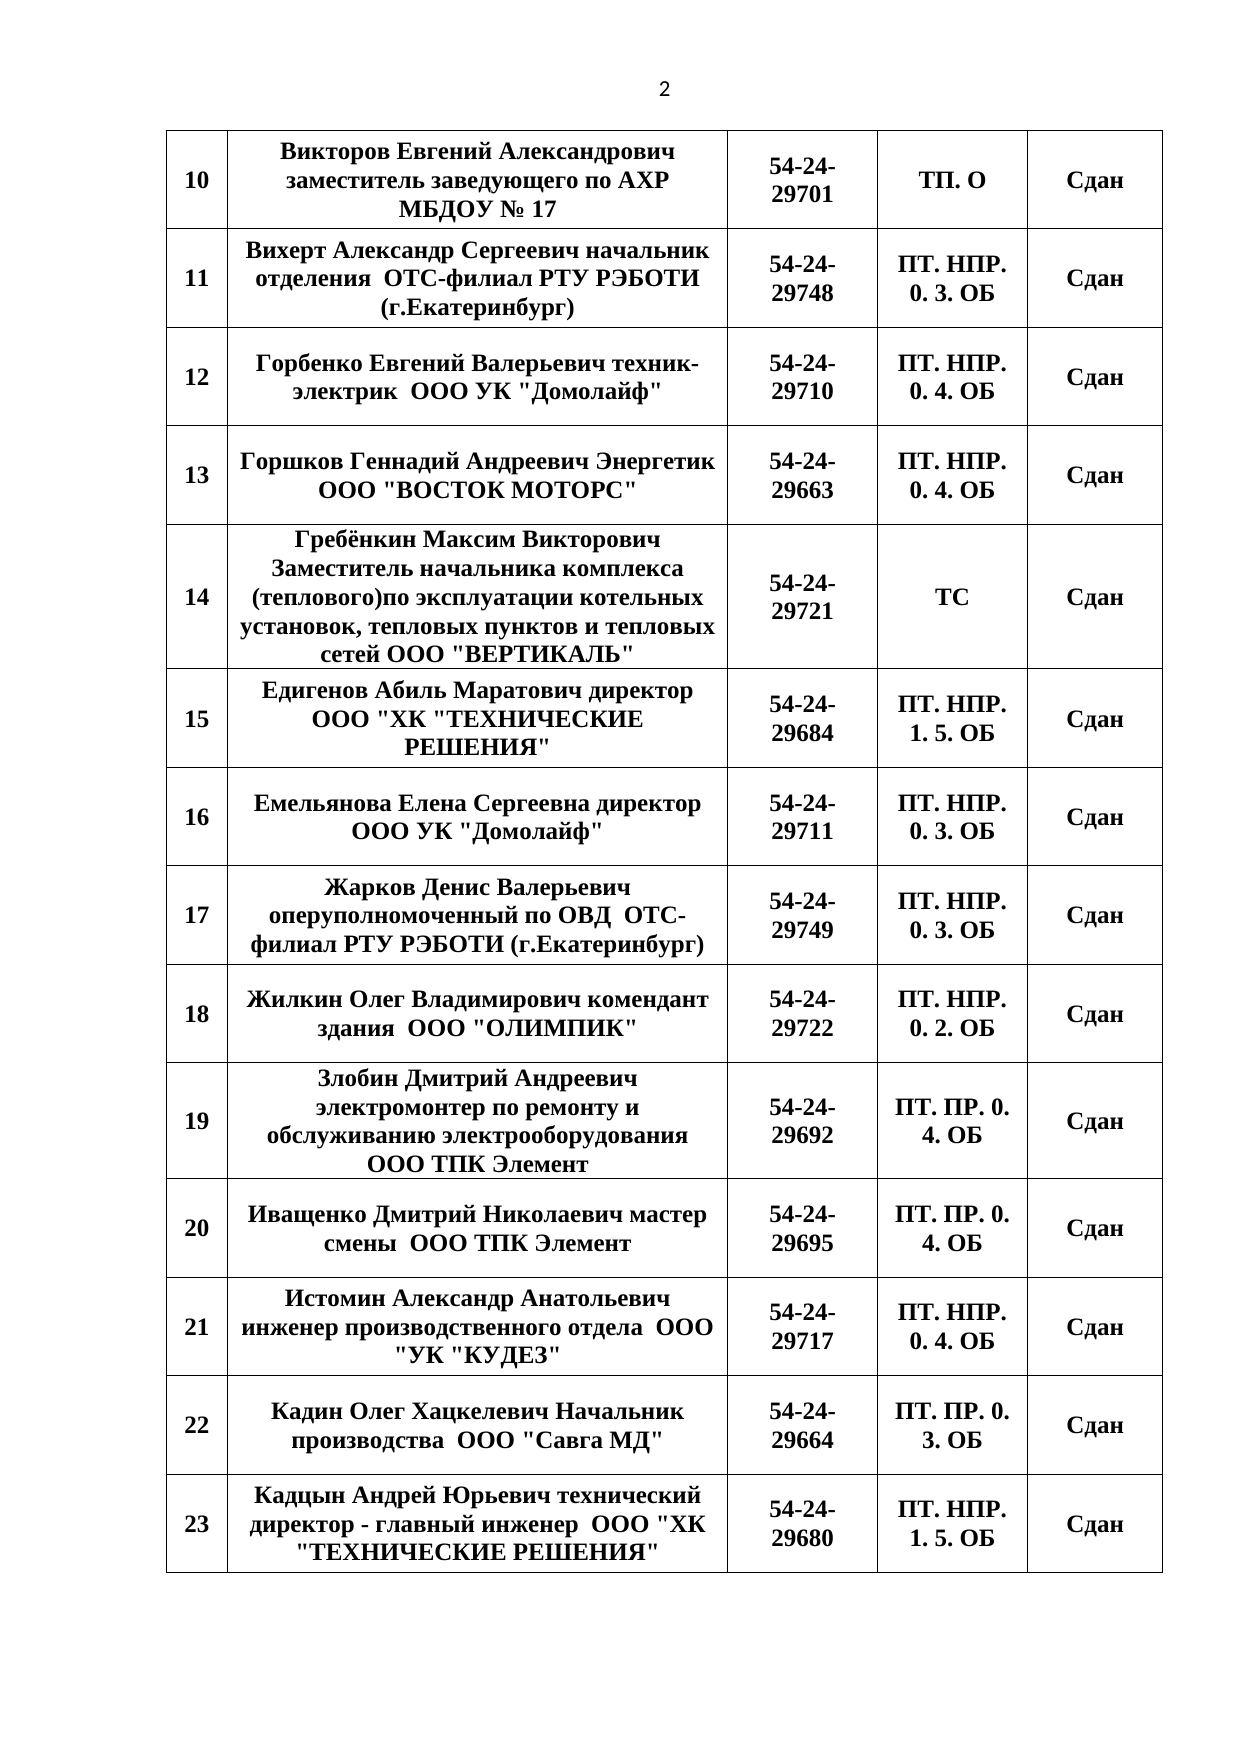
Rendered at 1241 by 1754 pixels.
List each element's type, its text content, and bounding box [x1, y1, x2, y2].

table_cell 15 [167, 669, 227, 767]
table_cell Сдан [1028, 426, 1162, 523]
table_cell 54-24-29749 [728, 866, 877, 964]
table_cell Злобин Дмитрий Андреевич электромонтер по ремонту и обслуживанию электрооборудования ООО ТПК Элемент [228, 1063, 727, 1178]
table_cell 14 [167, 525, 227, 668]
table_cell ПТ. ПР. 0. 4. ОБ [878, 1063, 1027, 1178]
table_cell 54-24-29663 [728, 426, 877, 523]
table_cell Горшков Геннадий Андреевич Энергетик ООО "ВОСТОК МОТОРС" [228, 426, 727, 523]
table_cell 54-24-29664 [728, 1376, 877, 1473]
table_cell 54-24-29710 [728, 328, 877, 425]
table_cell 19 [167, 1063, 227, 1178]
table_cell ПТ. НПР. 1. 5. ОБ [878, 1475, 1027, 1572]
table_cell Горбенко Евгений Валерьевич техник-электрик ООО УК "Домолайф" [228, 328, 727, 425]
table_cell ПТ. НПР. 0. 4. ОБ [878, 426, 1027, 523]
table_cell 54-24-29721 [728, 525, 877, 668]
table_cell Сдан [1028, 965, 1162, 1062]
table_cell ПТ. НПР. 1. 5. ОБ [878, 669, 1027, 767]
table_cell Кадин Олег Хацкелевич Начальник производства ООО "Савга МД" [228, 1376, 727, 1473]
table_cell ПТ. НПР. 0. 3. ОБ [878, 229, 1027, 327]
table_cell 54-24-29748 [728, 229, 877, 327]
table_cell ПТ. НПР. 0. 3. ОБ [878, 866, 1027, 964]
table_cell Сдан [1028, 1063, 1162, 1178]
table_cell ПТ. ПР. 0. 4. ОБ [878, 1179, 1027, 1277]
table_cell 12 [167, 328, 227, 425]
table_cell 21 [167, 1278, 227, 1375]
table_cell 54-24-29684 [728, 669, 877, 767]
table_cell Сдан [1028, 1376, 1162, 1473]
table_cell Сдан [1028, 866, 1162, 964]
table_cell Истомин Александр Анатольевич инженер производственного отдела ООО "УК "КУДЕЗ" [228, 1278, 727, 1375]
table_cell ПТ. НПР. 0. 4. ОБ [878, 1278, 1027, 1375]
table_cell 54-24-29711 [728, 768, 877, 865]
table_cell Иващенко Дмитрий Николаевич мастер смены ООО ТПК Элемент [228, 1179, 727, 1277]
table_cell Сдан [1028, 229, 1162, 327]
table_cell 54-24-29680 [728, 1475, 877, 1572]
table_cell ПТ. ПР. 0. 3. ОБ [878, 1376, 1027, 1473]
table_cell ТП. О [878, 131, 1027, 228]
table_cell Едигенов Абиль Маратович директор ООО "ХК "ТЕХНИЧЕСКИЕ РЕШЕНИЯ" [228, 669, 727, 767]
table_cell 54-24-29701 [728, 131, 877, 228]
table_cell ПТ. НПР. 0. 2. ОБ [878, 965, 1027, 1062]
table_cell ПТ. НПР. 0. 4. ОБ [878, 328, 1027, 425]
table_cell 54-24-29722 [728, 965, 877, 1062]
table_cell 54-24-29692 [728, 1063, 877, 1178]
table_cell Сдан [1028, 1179, 1162, 1277]
table_cell Жарков Денис Валерьевич оперуполномоченный по ОВД ОТС-филиал РТУ РЭБОТИ (г.Екатеринбург) [228, 866, 727, 964]
table_cell Кадцын Андрей Юрьевич технический директор - главный инженер ООО "ХК "ТЕХНИЧЕСКИЕ РЕШЕНИЯ" [228, 1475, 727, 1572]
table_cell 20 [167, 1179, 227, 1277]
table_cell Сдан [1028, 669, 1162, 767]
table_cell Сдан [1028, 131, 1162, 228]
table_cell Сдан [1028, 768, 1162, 865]
table_cell Емельянова Елена Сергеевна директор ООО УК "Домолайф" [228, 768, 727, 865]
table_cell Сдан [1028, 525, 1162, 668]
table_cell 10 [167, 131, 227, 228]
table_cell Гребёнкин Максим Викторович Заместитель начальника комплекса (теплового)по эксплуатации котельных установок, тепловых пунктов и тепловых сетей ООО "ВЕРТИКАЛЬ" [228, 525, 727, 668]
table_cell Вихерт Александр Сергеевич начальник отделения ОТС-филиал РТУ РЭБОТИ (г.Екатеринбург) [228, 229, 727, 327]
table_cell Сдан [1028, 328, 1162, 425]
table_cell 54-24-29695 [728, 1179, 877, 1277]
table_cell 13 [167, 426, 227, 523]
table_cell Викторов Евгений Александрович заместитель заведующего по АХР МБДОУ № 17 [228, 131, 727, 228]
table_cell 23 [167, 1475, 227, 1572]
table_cell 18 [167, 965, 227, 1062]
table_cell 22 [167, 1376, 227, 1473]
table_cell ТС [878, 525, 1027, 668]
table_cell 16 [167, 768, 227, 865]
table_cell 17 [167, 866, 227, 964]
table_cell 54-24-29717 [728, 1278, 877, 1375]
table_cell Сдан [1028, 1475, 1162, 1572]
table_cell Жилкин Олег Владимирович комендант здания ООО "ОЛИМПИК" [228, 965, 727, 1062]
table_cell 11 [167, 229, 227, 327]
table_cell Сдан [1028, 1278, 1162, 1375]
table_cell ПТ. НПР. 0. 3. ОБ [878, 768, 1027, 865]
